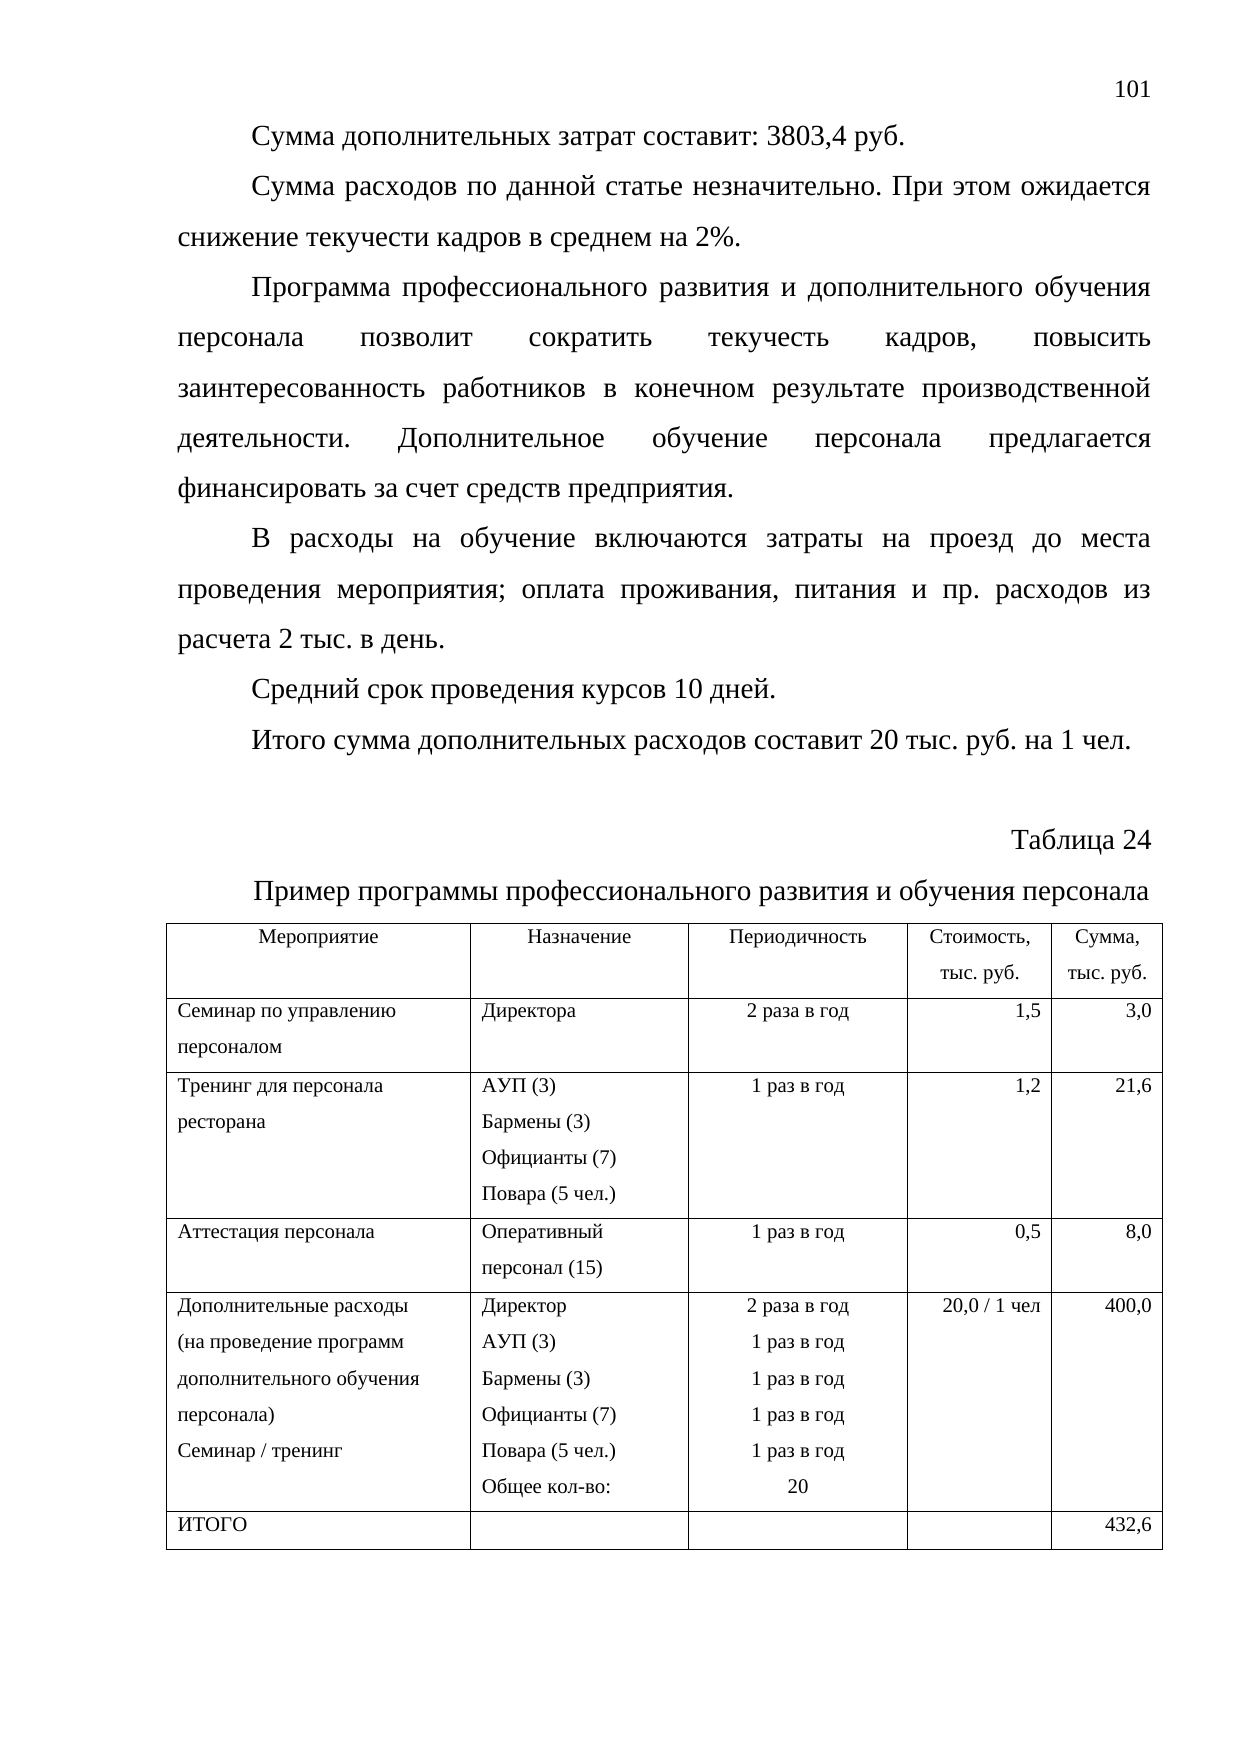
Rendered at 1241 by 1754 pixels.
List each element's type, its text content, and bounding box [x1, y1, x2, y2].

table_cell [689, 1512, 907, 1549]
table_header Назначение [471, 924, 688, 997]
table_cell 432,6 [1052, 1512, 1162, 1549]
list Программа профессионального развития и дополнительного обучения персонала позволит сократить текучесть кадров, повысить заинтересованность работников в конечном результате производственной деятельности. Дополнительное обучение персонала предлагается финансировать за счет средств предприятия. [177, 269, 1152, 504]
list Пример программы профессионального развития и обучения персонала [177, 873, 1152, 906]
list В расходы на обучение включаются затраты на проезд до места проведения мероприятия; оплата проживания, питания и пр. расходов из расчета 2 тыс. в день. [177, 521, 1152, 655]
table_cell 3,0 [1052, 999, 1162, 1072]
table_cell Директор АУП (3) Бармены (3) Официанты (7) Повара (5 чел.) Общее кол-во: [471, 1293, 688, 1511]
table_cell 1 раз в год [689, 1219, 907, 1292]
table_cell Тренинг для персонала ресторана [167, 1073, 470, 1218]
table_cell Аттестация персонала [167, 1219, 470, 1292]
table_header Мероприятие [167, 924, 470, 997]
table_cell 1 раз в год [689, 1073, 907, 1218]
table_cell 1,2 [908, 1073, 1051, 1218]
table_cell Оперативный персонал (15) [471, 1219, 688, 1292]
list Сумма дополнительных затрат составит: 3803,4 руб. [177, 118, 1152, 152]
table_header Сумма, тыс. руб. [1052, 924, 1162, 997]
table_cell Директора [471, 999, 688, 1072]
table_cell ИТОГО [167, 1512, 470, 1549]
list Средний срок проведения курсов 10 дней. [177, 672, 1152, 705]
table_cell 400,0 [1052, 1293, 1162, 1511]
table_header Периодичность [689, 924, 907, 997]
table_cell 21,6 [1052, 1073, 1162, 1218]
table_cell Дополнительные расходы (на проведение программ дополнительного обучения персонала) Семинар / тренинг [167, 1293, 470, 1511]
list Таблица 24 [177, 822, 1152, 856]
table_cell [471, 1512, 688, 1549]
table_cell Семинар по управлению персоналом [167, 999, 470, 1072]
list Сумма расходов по данной статье незначительно. При этом ожидается снижение текучести кадров в среднем на 2%. [177, 168, 1152, 252]
table_header Стоимость, тыс. руб. [908, 924, 1051, 997]
table_cell 2 раза в год [689, 999, 907, 1072]
table_cell 20,0 / 1 чел [908, 1293, 1051, 1511]
table_cell 8,0 [1052, 1219, 1162, 1292]
list Итого сумма дополнительных расходов составит 20 тыс. руб. на 1 чел. [177, 722, 1152, 755]
table_cell 0,5 [908, 1219, 1051, 1292]
table_cell [908, 1512, 1051, 1549]
table_cell 1,5 [908, 999, 1051, 1072]
table_cell АУП (3) Бармены (3) Официанты (7) Повара (5 чел.) [471, 1073, 688, 1218]
table_cell 2 раза в год 1 раз в год 1 раз в год 1 раз в год 1 раз в год 20 [689, 1293, 907, 1511]
